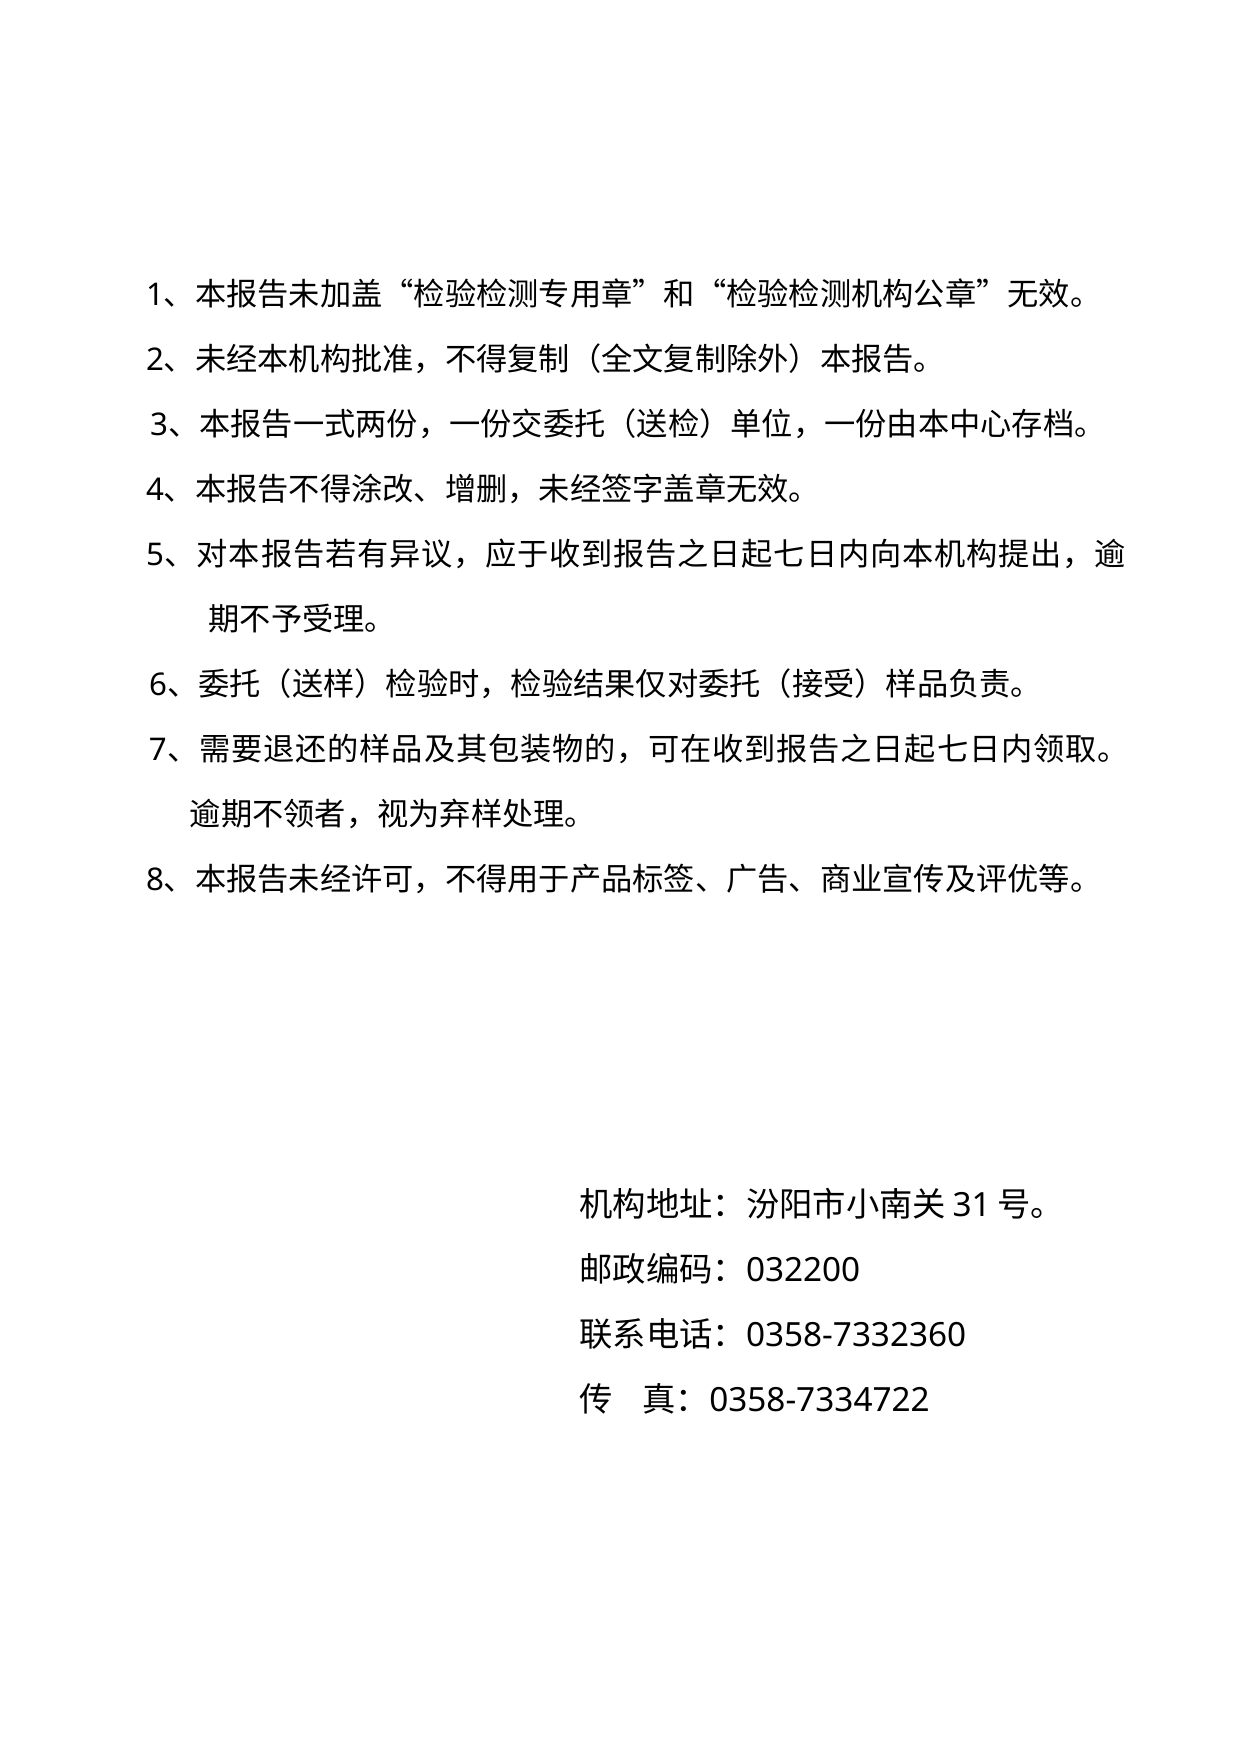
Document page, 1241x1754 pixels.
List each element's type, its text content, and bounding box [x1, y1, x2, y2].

text 机构地址：汾阳市小南关31号。 [146, 1169, 1129, 1234]
text 5、对本报告若有异议，应于收到报告之日起七日内向本机构提出，逾期不予受理。 [146, 519, 1129, 649]
text 3、本报告一式两份，一份交委托（送检）单位，一份由本中心存档。 [150, 389, 1129, 454]
text 8、本报告未经许可，不得用于产品标签、广告、商业宣传及评优等。 [146, 844, 1129, 909]
list 2、未经本机构批准，不得复制（全文复制除外）本报告。 [146, 324, 1129, 389]
text 4、本报告不得涂改、增删，未经签字盖章无效。 [146, 454, 1129, 519]
list 1、本报告未加盖“检验检测专用章”和“检验检测机构公章”无效。 [146, 259, 1129, 324]
text 6、委托（送样）检验时，检验结果仅对委托（接受）样品负责。 [149, 649, 1129, 714]
text 7、需要退还的样品及其包装物的，可在收到报告之日起七日内领取。逾期不领者，视为弃样处理。 [148, 714, 1129, 844]
text 联系电话：0358-7332360 [146, 1299, 1129, 1364]
text 传 真：0358-7334722 [146, 1364, 1129, 1429]
text 邮政编码：032200 [146, 1234, 1129, 1299]
